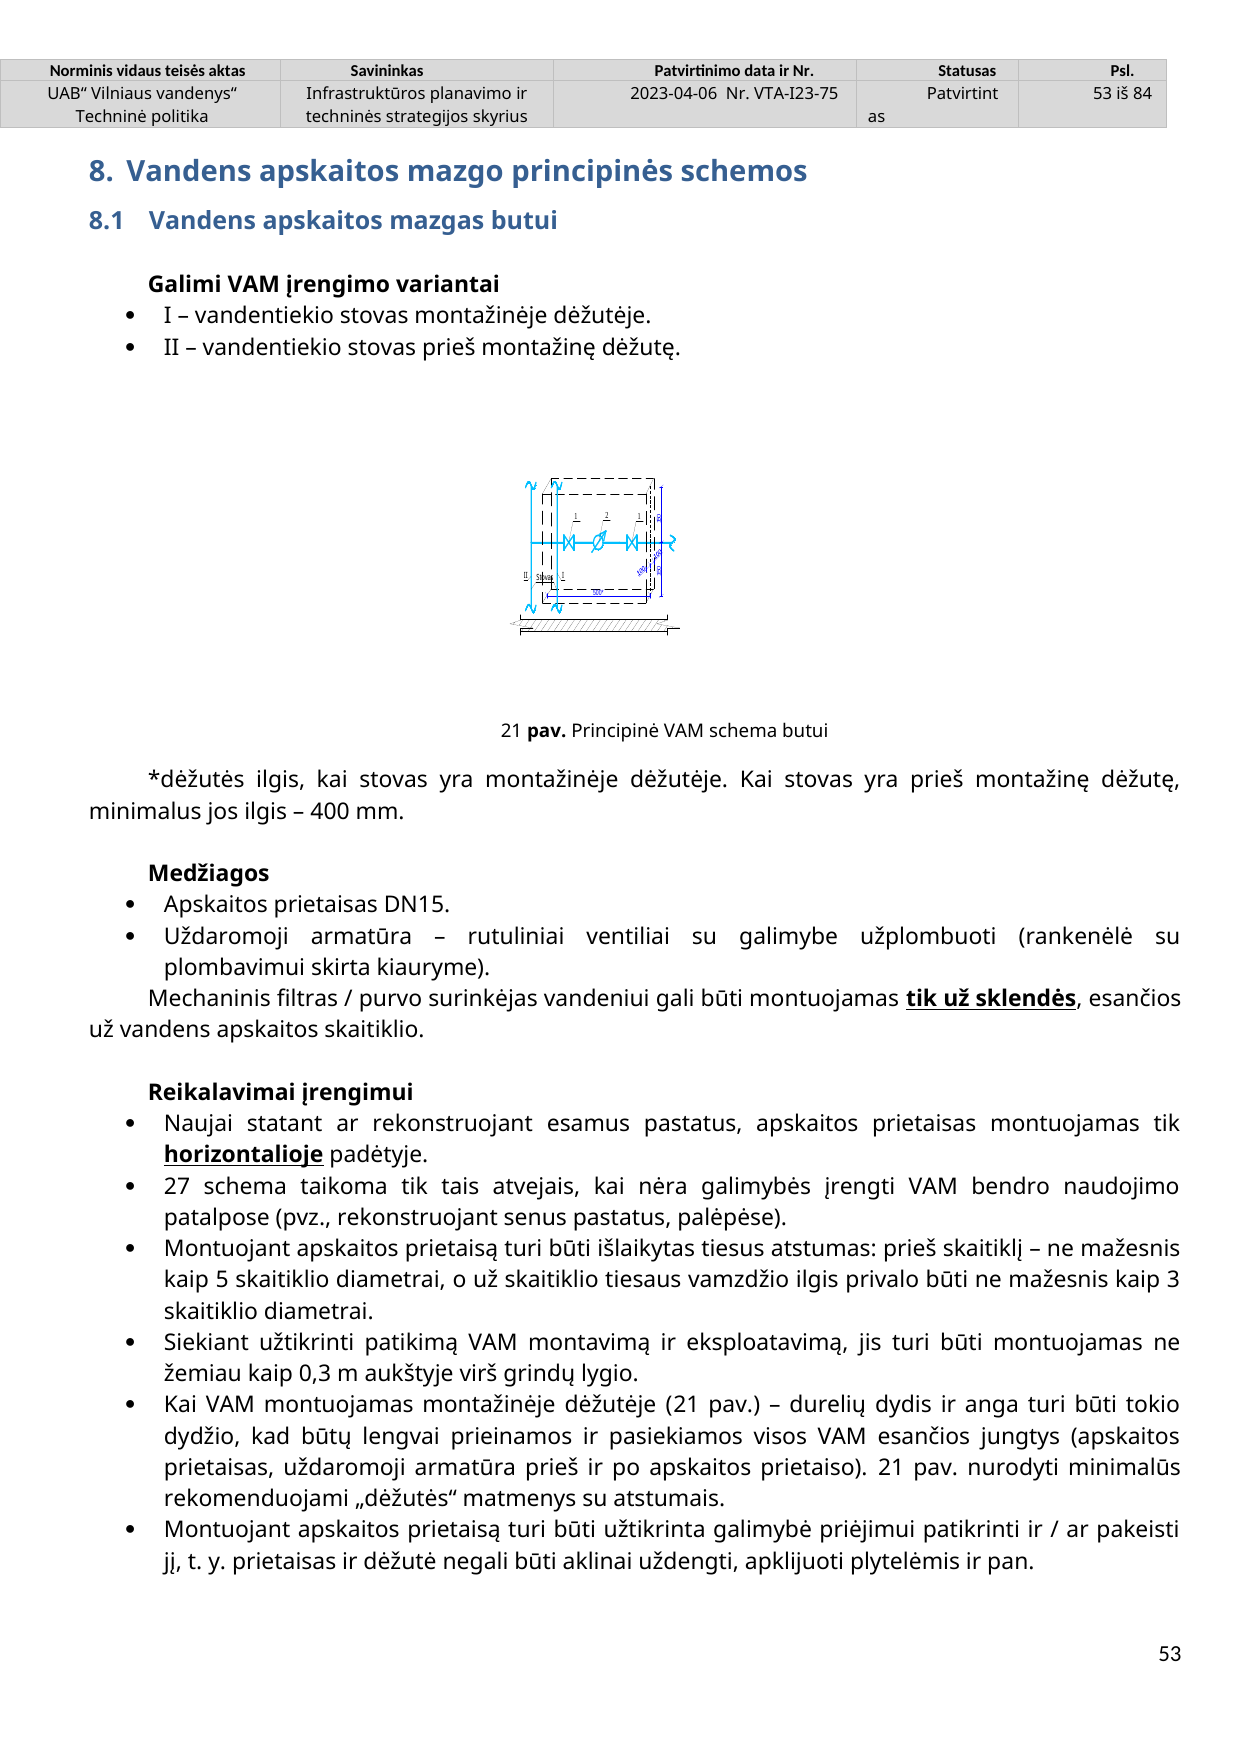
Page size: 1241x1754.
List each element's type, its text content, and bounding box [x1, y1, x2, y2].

list Montuojant apskaitos prietaisą turi būti išlaikytas tiesus atstumas: prieš skaitiklį – ne mažesnis kaip 5 skaitiklio diametrai, o už skaitiklio tiesaus vamzdžio ilgis privalo būti ne mažesnis kaip 3 skaitiklio diametrai. [126, 1232, 1181, 1326]
list 27 schema taikoma tik tais atvejais, kai nėra galimybės įrengti VAM bendro naudojimo patalpose (pvz., rekonstruojant senus pastatus, palėpėse). [126, 1170, 1181, 1232]
list Montuojant apskaitos prietaisą turi būti užtikrinta galimybė priėjimui patikrinti ir / ar pakeisti jį, t. y. prietaisas ir dėžutė negali būti aklinai uždengti, apklijuoti plytelėmis ir pan. [126, 1513, 1181, 1576]
text Medžiagos [89, 857, 1181, 888]
list Mechaninis filtras / purvo surinkėjas vandeniui gali būti montuojamas tik už sklendės, esančios už vandens apskaitos skaitiklio. [89, 982, 1181, 1045]
list Uždaromoji armatūra – rutuliniai ventiliai su galimybe užplombuoti (rankenėlė su plombavimui skirta kiauryme). [126, 920, 1181, 982]
text Reikalavimai įrengimui [89, 1076, 1181, 1107]
subtitle Vandens apskaitos mazgo principinės schemos [89, 151, 1181, 190]
list Apskaitos prietaisas DN15. [126, 888, 1181, 920]
list I – vandentiekio stovas montažinėje dėžutėje. [126, 299, 1181, 331]
text *dėžutės ilgis, kai stovas yra montažinėje dėžutėje. Kai stovas yra prieš montažinę dėžutę, minimalus jos ilgis – 400 mm. [89, 763, 1181, 826]
list Siekiant užtikrinti patikimą VAM montavimą ir eksploatavimą, jis turi būti montuojamas ne žemiau kaip 0,3 m aukštyje virš grindų lygio. [126, 1326, 1181, 1388]
text Galimi VAM įrengimo variantai [89, 268, 1181, 299]
list II – vandentiekio stovas prieš montažinę dėžutę. [126, 331, 1181, 362]
list Naujai statant ar rekonstruojant esamus pastatus, apskaitos prietaisas montuojamas tik horizontalioje padėtyje. [126, 1107, 1181, 1170]
subtitle Vandens apskaitos mazgas butui [89, 203, 1181, 237]
